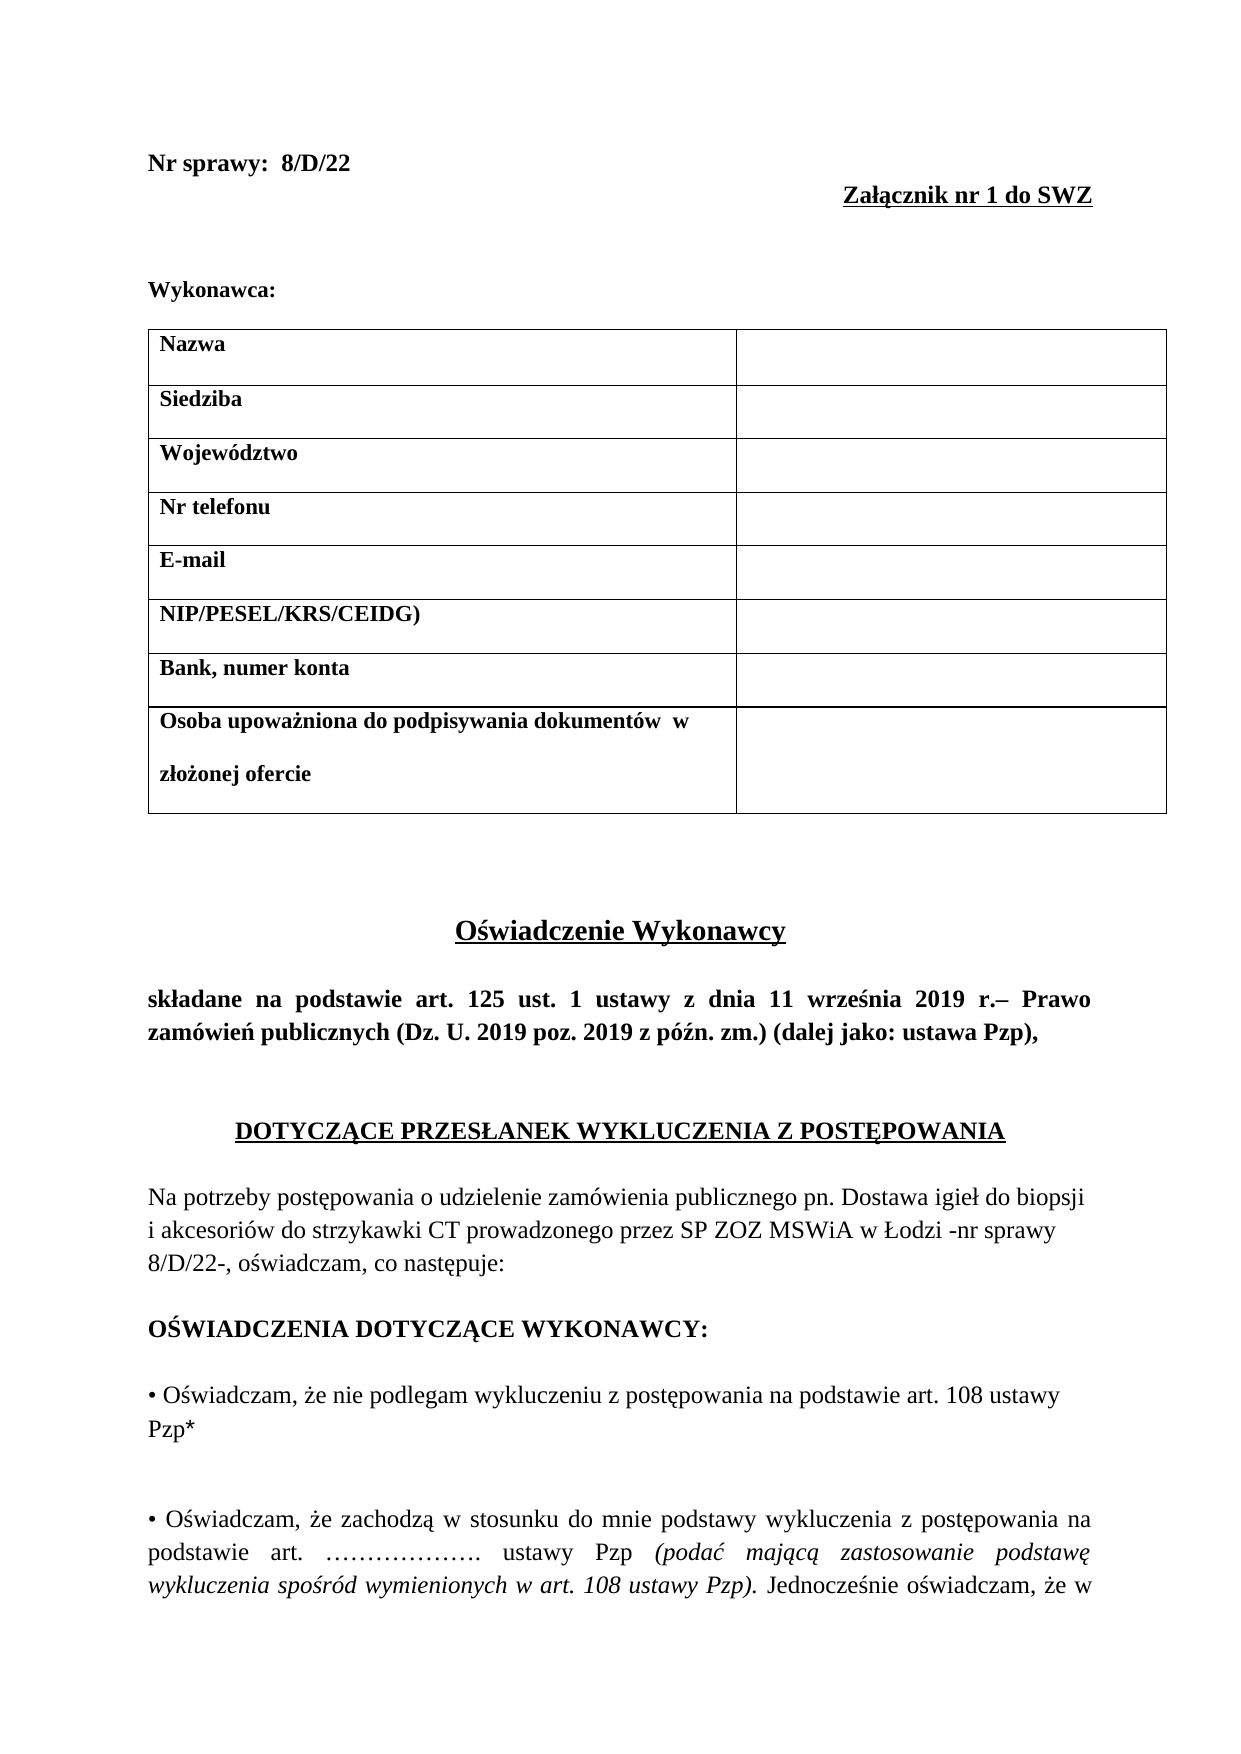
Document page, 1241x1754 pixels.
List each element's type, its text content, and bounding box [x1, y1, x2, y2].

text DOTYCZĄCE PRZESŁANEK WYKLUCZENIA Z POSTĘPOWANIA [148, 1116, 1093, 1145]
table_cell [737, 493, 1166, 545]
text Nr sprawy: 8/D/22 [148, 148, 1093, 176]
table_header [737, 330, 1166, 384]
table_cell [737, 600, 1166, 653]
text • Oświadczam, że nie podlegam wykluczeniu z postępowania na podstawie art. 108 ustawy Pzp* [148, 1381, 1093, 1442]
table_cell Siedziba [149, 386, 736, 438]
table_header Nazwa [149, 330, 736, 384]
text Wykonawca: [148, 276, 1093, 303]
table_cell Województwo [149, 439, 736, 492]
table_cell E-mail [149, 546, 736, 599]
text Załącznik nr 1 do SWZ [148, 181, 1093, 209]
table_cell NIP/PESEL/KRS/CEIDG) [149, 600, 736, 653]
text Na potrzeby postępowania o udzielenie zamówienia publicznego pn. Dostawa igieł do biopsji i akcesoriów do strzykawki CT prowadzonego przez SP ZOZ MSWiA w Łodzi -nr sprawy 8/D/22-, oświadczam, co następuje: [148, 1182, 1093, 1277]
table_cell Osoba upoważniona do podpisywania dokumentów w złożonej ofercie [149, 708, 736, 813]
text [148, 1504, 1093, 1599]
text Oświadczenie Wykonawcy [148, 913, 1093, 946]
table_cell Bank, numer konta [149, 654, 736, 706]
table_cell Nr telefonu [149, 493, 736, 545]
table_cell [737, 386, 1166, 438]
text OŚWIADCZENIA DOTYCZĄCE WYKONAWCY: [148, 1314, 1093, 1343]
table_cell [737, 546, 1166, 599]
table_cell [737, 708, 1166, 813]
text składane na podstawie art. 125 ust. 1 ustawy z dnia 11 września 2019 r.– Prawo zamówień publicznych (Dz. U. 2019 poz. 2019 z późn. zm.) (dalej jako: ustawa Pzp), [148, 984, 1093, 1046]
table_cell [737, 439, 1166, 492]
table_cell [737, 654, 1166, 706]
